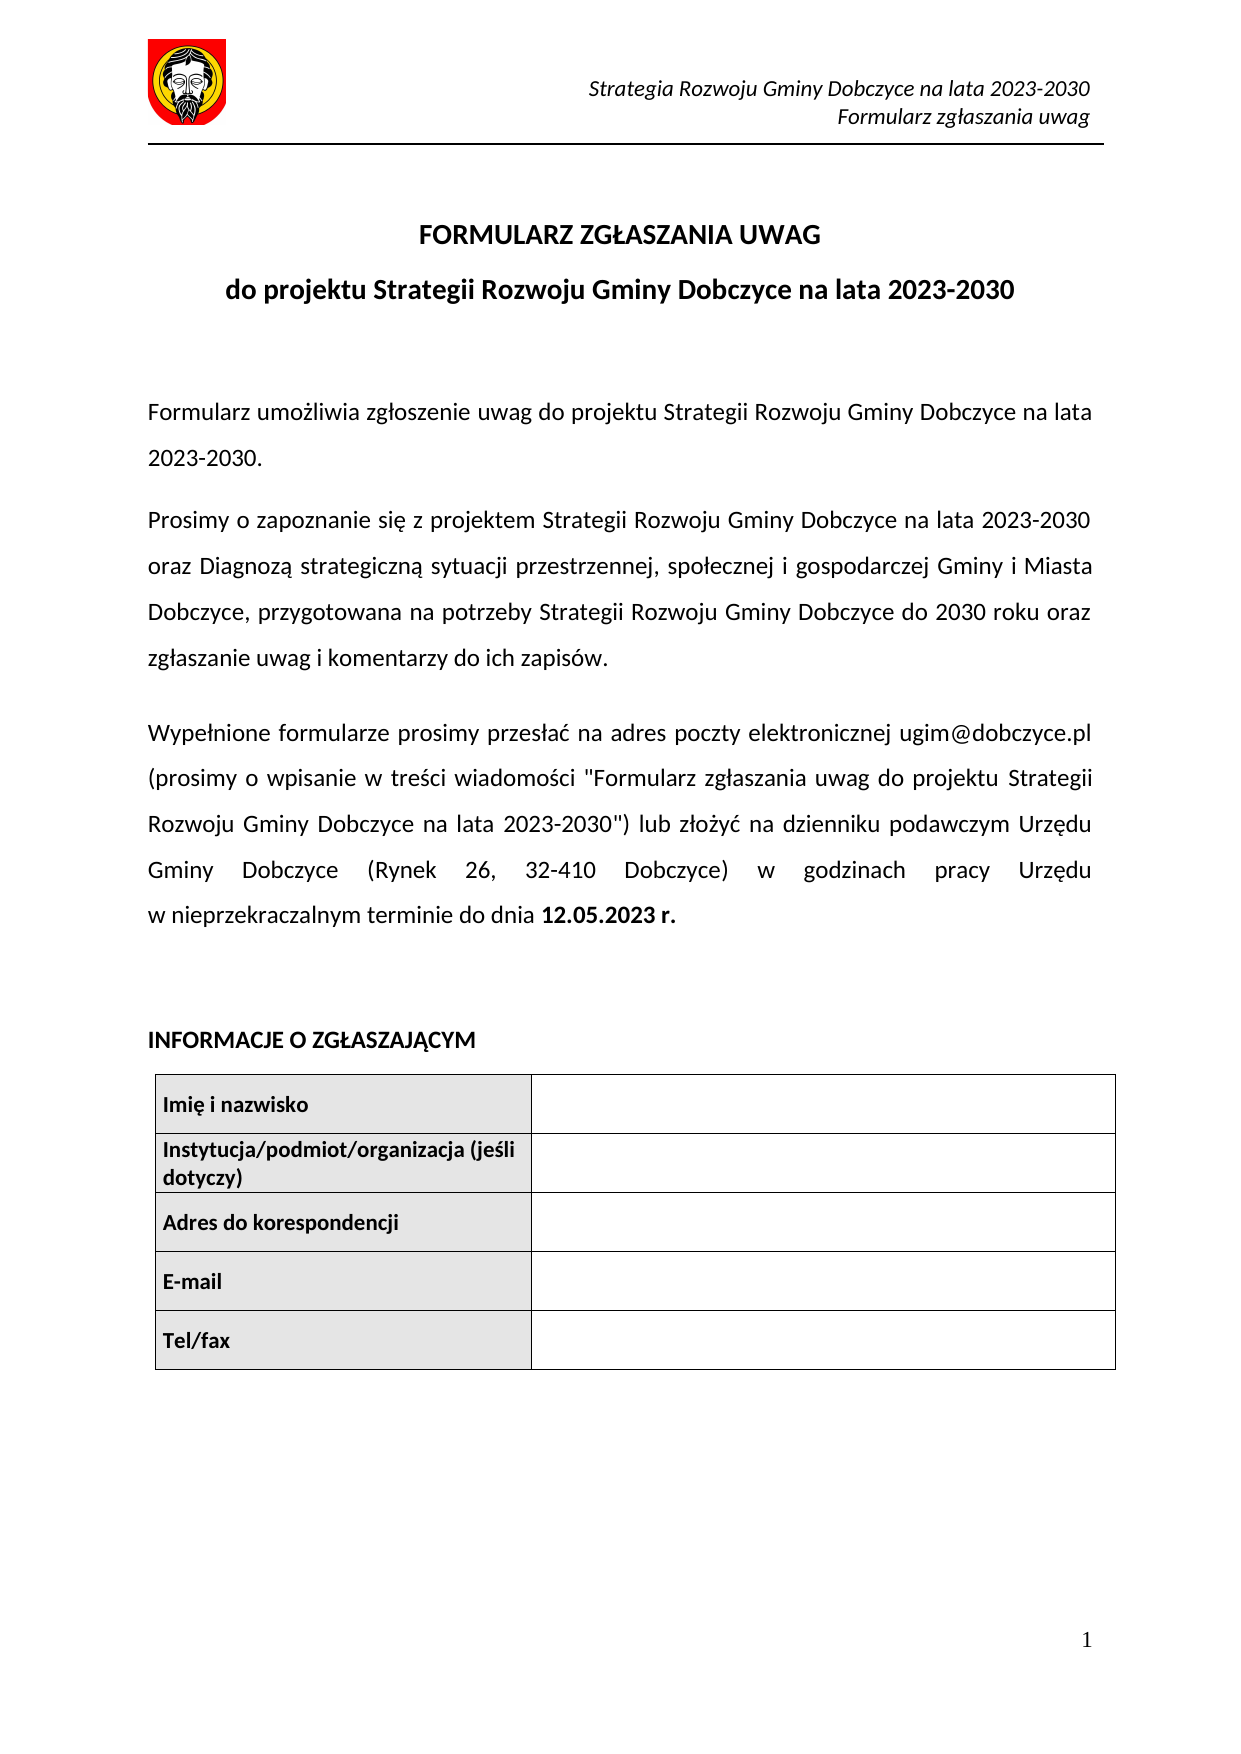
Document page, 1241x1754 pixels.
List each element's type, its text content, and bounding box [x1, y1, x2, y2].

table_cell Tel/fax [156, 1311, 531, 1369]
table_cell [532, 1252, 1115, 1310]
table_cell [532, 1193, 1115, 1251]
table_cell [532, 1311, 1115, 1369]
text Wypełnione formularze prosimy przesłać na adres poczty elektronicznej ugim@dobczyce.pl (prosimy o wpisanie w treści wiadomości "Formularz zgłaszania uwag do projektu Strategii Rozwoju Gminy Dobczyce na lata 2023-2030") lub złożyć na dzienniku podawczym Urzędu Gminy Dobczyce (Rynek 26, 32-410 Dobczyce) w godzinach pracy Urzędu w nieprzekraczalnym terminie do dnia 12.05.2023 r. [148, 717, 1093, 930]
table_cell Instytucja/podmiot/organizacja (jeśli dotyczy) [156, 1134, 531, 1192]
table_cell E-mail [156, 1252, 531, 1310]
text INFORMACJE O ZGŁASZAJĄCYM [148, 1024, 1093, 1054]
table_cell [532, 1134, 1115, 1192]
picture [147, 39, 226, 124]
table_header [532, 1075, 1115, 1133]
text FORMULARZ ZGŁASZANIA UWAG [148, 216, 1093, 252]
table_header Imię i nazwisko [156, 1075, 531, 1133]
text Formularz umożliwia zgłoszenie uwag do projektu Strategii Rozwoju Gminy Dobczyce na lata 2023-2030. [148, 396, 1093, 473]
table_cell Adres do korespondencji [156, 1193, 531, 1251]
text do projektu Strategii Rozwoju Gminy Dobczyce na lata 2023-2030 [148, 271, 1093, 307]
text Prosimy o zapoznanie się z projektem Strategii Rozwoju Gminy Dobczyce na lata 2023-2030 oraz Diagnozą strategiczną sytuacji przestrzennej, społecznej i gospodarczej Gminy i Miasta Dobczyce, przygotowana na potrzeby Strategii Rozwoju Gminy Dobczyce do 2030 roku oraz zgłaszanie uwag i komentarzy do ich zapisów. [148, 504, 1093, 672]
